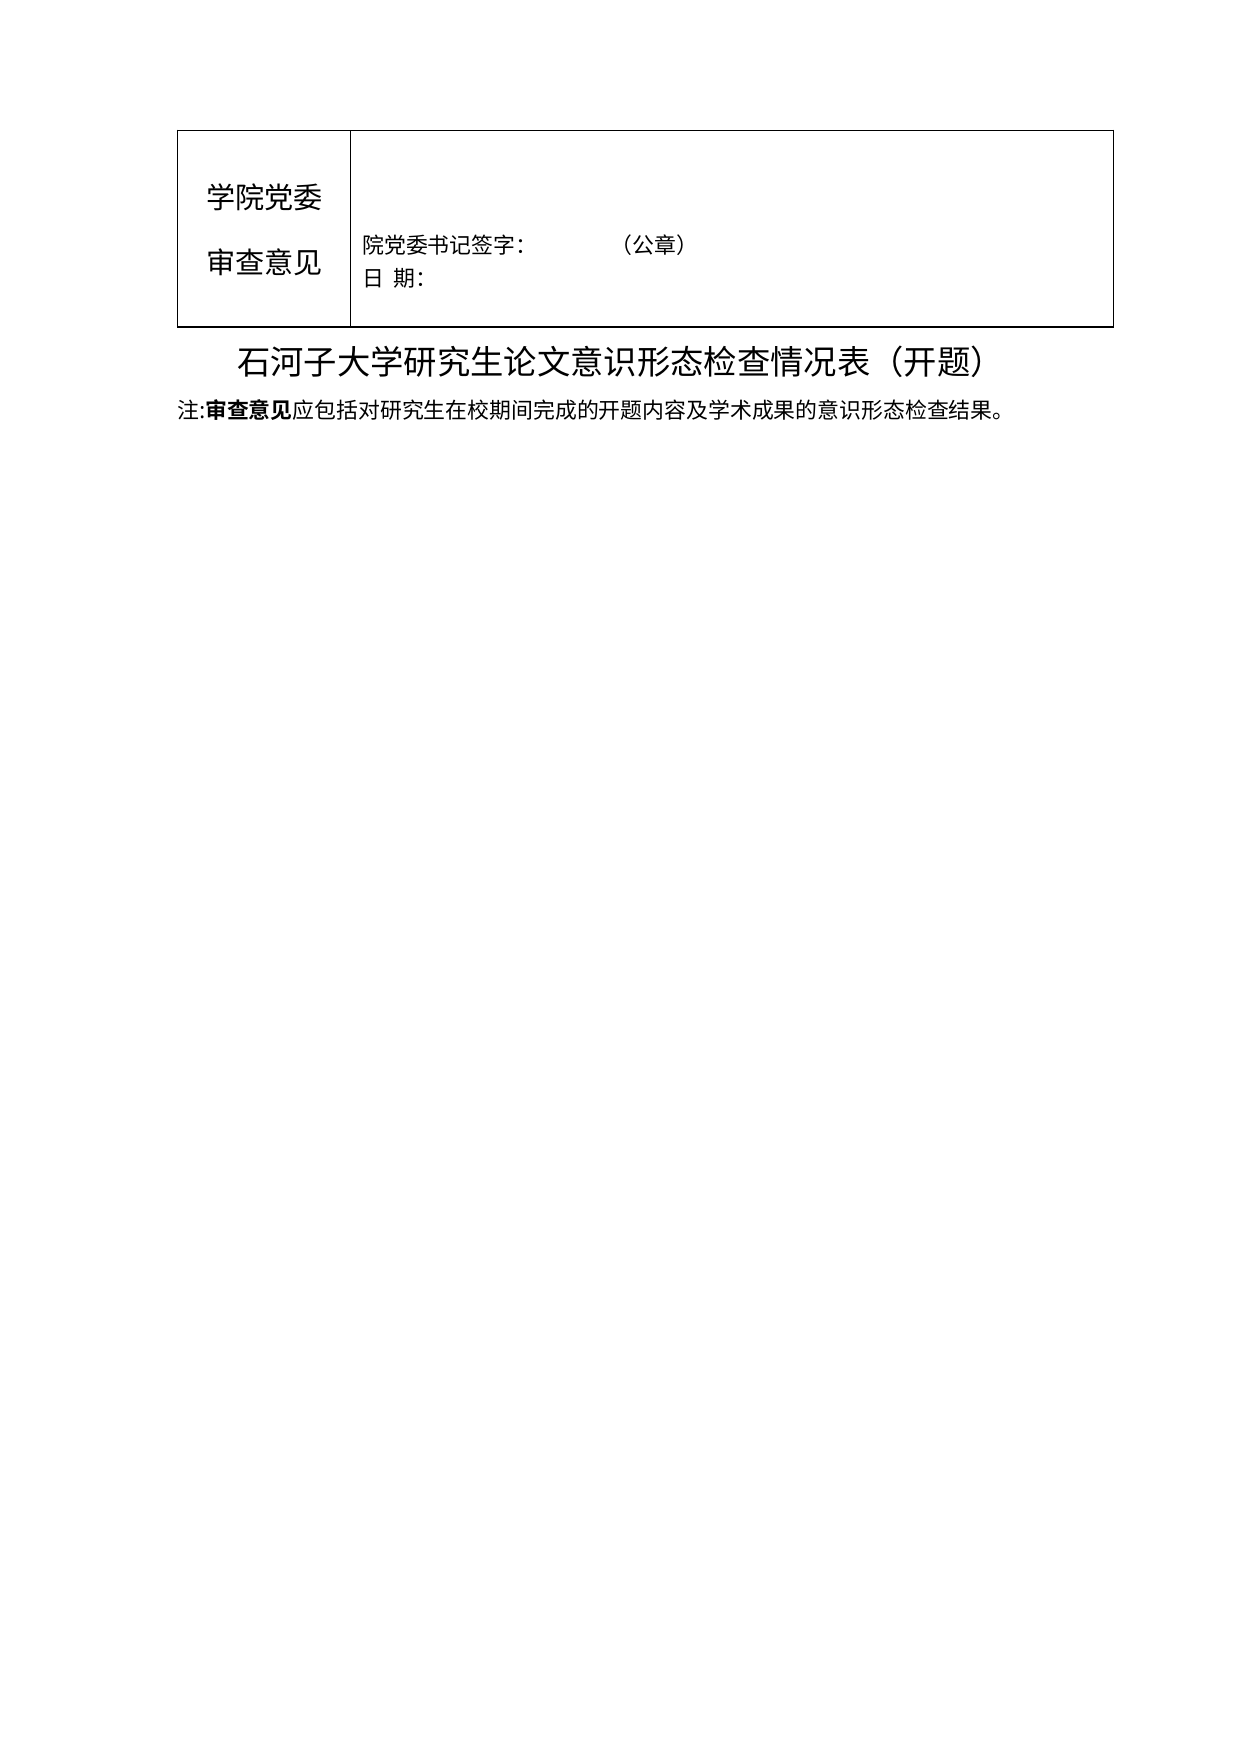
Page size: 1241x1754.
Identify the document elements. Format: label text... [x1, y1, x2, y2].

text 注:审查意见应包括对研究生在校期间完成的开题内容及学术成果的意识形态检查结果。 [177, 392, 1063, 425]
table_cell 学院党委 审查意见 [178, 131, 350, 326]
table_cell 院党委书记签字： （公章） 日 期： [351, 131, 1113, 326]
text 石河子大学研究生论文意识形态检查情况表（开题） [177, 328, 1063, 392]
